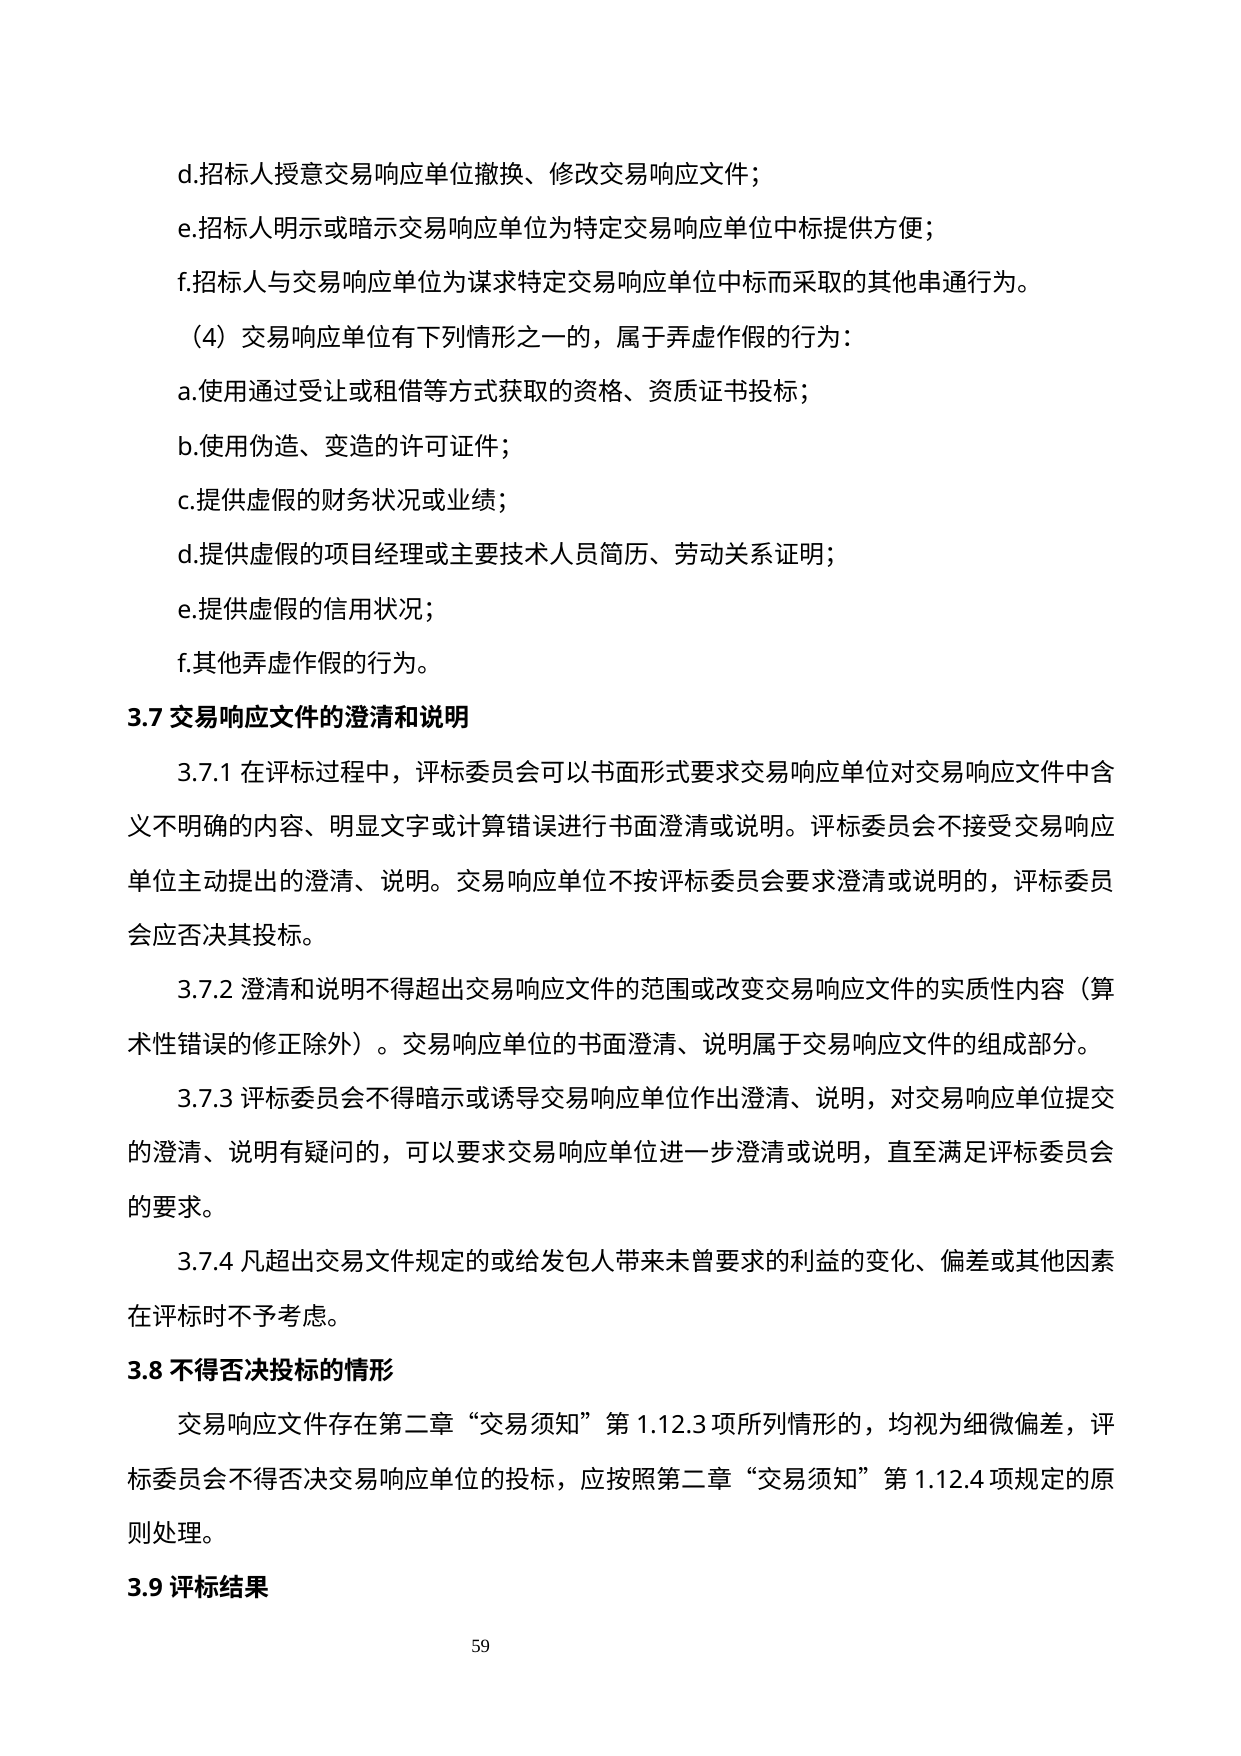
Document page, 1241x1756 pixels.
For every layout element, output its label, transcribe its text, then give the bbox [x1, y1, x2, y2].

text 交易响应文件存在第二章“交易须知”第1.12.3项所列情形的，均视为细微偏差，评标委员会不得否决交易响应单位的投标，应按照第二章“交易须知”第1.12.4项规定的原则处理。 [127, 1405, 1115, 1550]
text 3.7.4 凡超出交易文件规定的或给发包人带来未曾要求的利益的变化、偏差或其他因素在评标时不予考虑。 [127, 1242, 1115, 1332]
text e.招标人明示或暗示交易响应单位为特定交易响应单位中标提供方便； [127, 208, 1115, 245]
text （4）交易响应单位有下列情形之一的，属于弄虚作假的行为： [127, 317, 1115, 353]
text f.招标人与交易响应单位为谋求特定交易响应单位中标而采取的其他串通行为。 [127, 263, 1115, 299]
text 3.9 评标结果 [127, 1568, 1115, 1604]
text d.提供虚假的项目经理或主要技术人员简历、劳动关系证明； [127, 535, 1115, 571]
text e.提供虚假的信用状况； [127, 589, 1115, 625]
text a.使用通过受让或租借等方式获取的资格、资质证书投标； [127, 372, 1115, 408]
text 3.7 交易响应文件的澄清和说明 [127, 698, 1115, 734]
text f.其他弄虚作假的行为。 [127, 643, 1115, 680]
text 3.8 不得否决投标的情形 [127, 1350, 1115, 1387]
text d.招标人授意交易响应单位撤换、修改交易响应文件； [127, 154, 1115, 190]
text 3.7.1 在评标过程中，评标委员会可以书面形式要求交易响应单位对交易响应文件中含义不明确的内容、明显文字或计算错误进行书面澄清或说明。评标委员会不接受交易响应单位主动提出的澄清、说明。交易响应单位不按评标委员会要求澄清或说明的，评标委员会应否决其投标。 [127, 752, 1115, 952]
text c.提供虚假的财务状况或业绩； [127, 480, 1115, 517]
text b.使用伪造、变造的许可证件； [127, 426, 1115, 462]
text 3.7.3 评标委员会不得暗示或诱导交易响应单位作出澄清、说明，对交易响应单位提交的澄清、说明有疑问的，可以要求交易响应单位进一步澄清或说明，直至满足评标委员会的要求。 [127, 1078, 1115, 1223]
text 3.7.2 澄清和说明不得超出交易响应文件的范围或改变交易响应文件的实质性内容（算术性错误的修正除外）。交易响应单位的书面澄清、说明属于交易响应文件的组成部分。 [127, 970, 1115, 1060]
